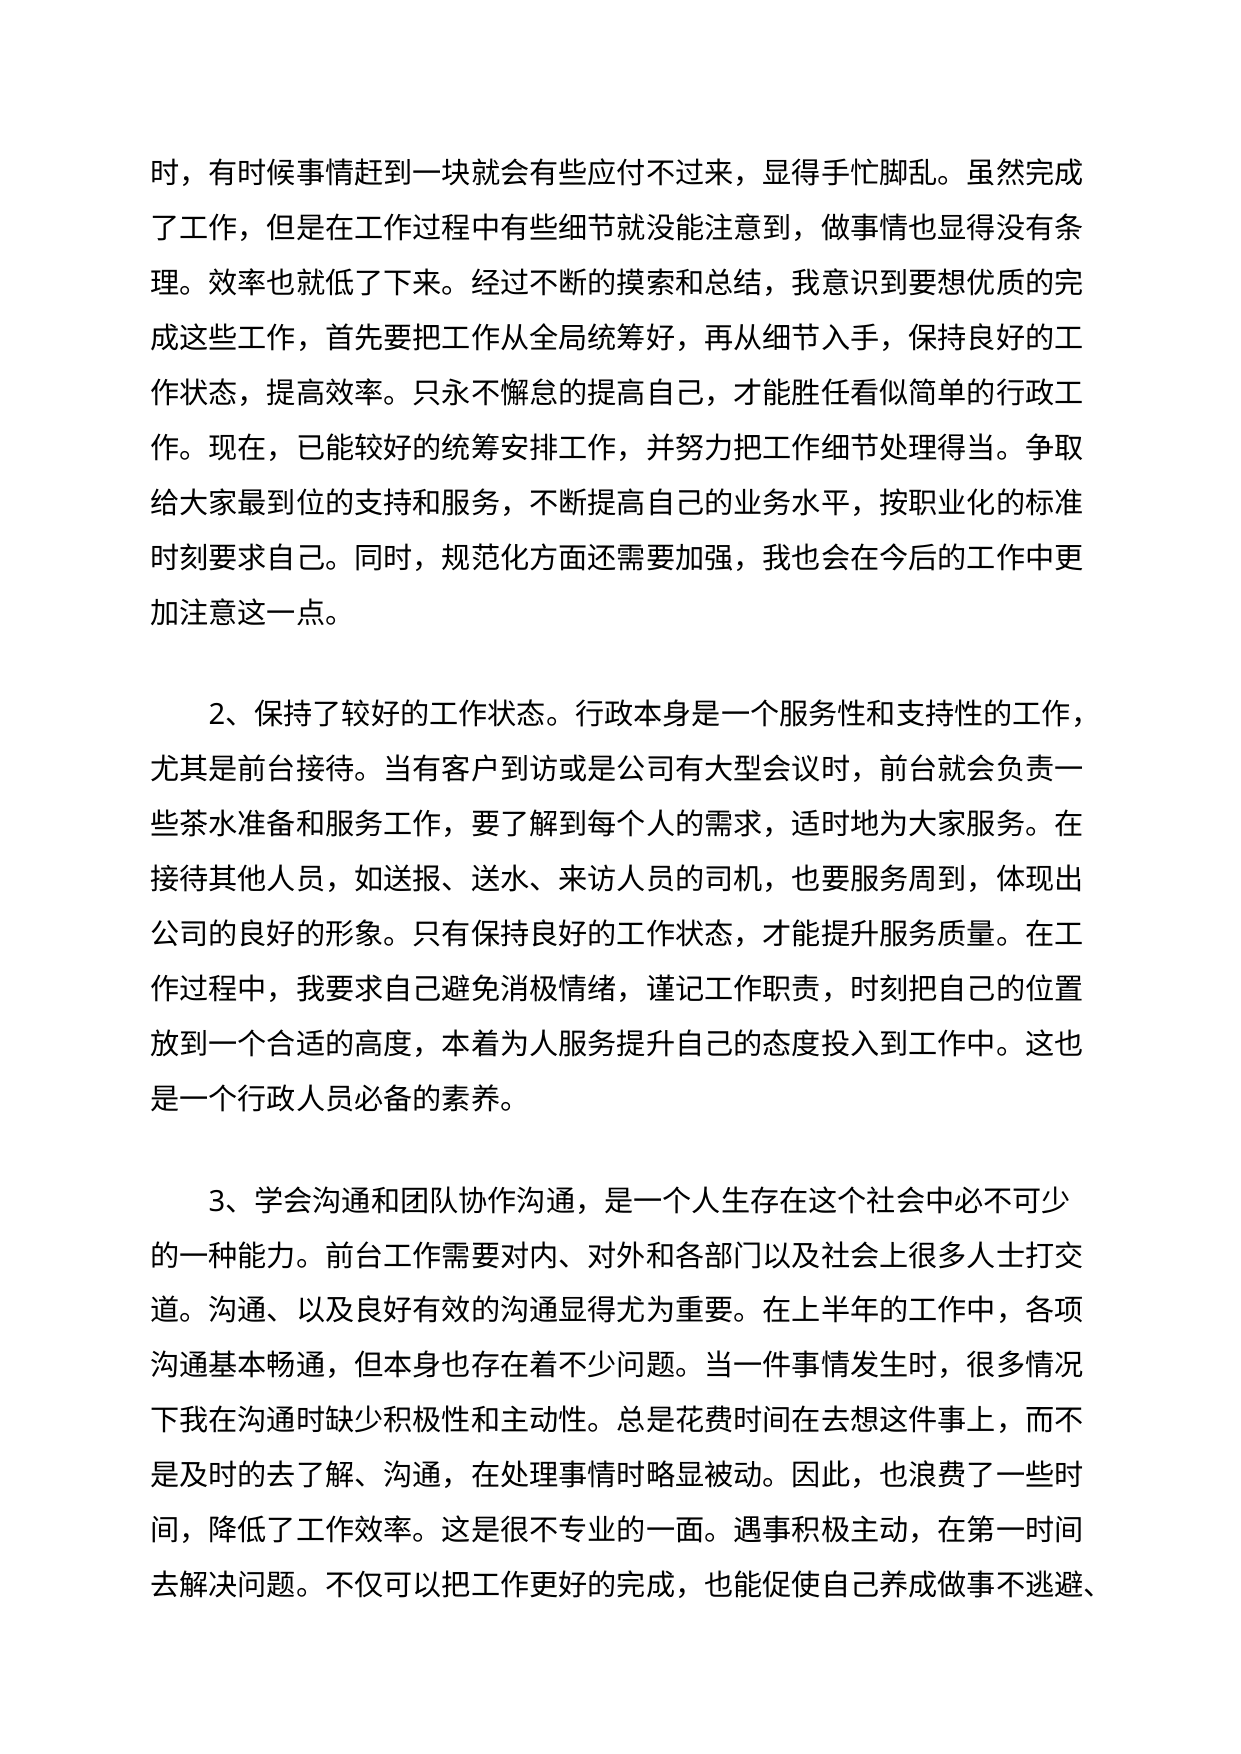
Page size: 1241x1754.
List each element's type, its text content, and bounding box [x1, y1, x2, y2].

text 2、保持了较好的工作状态。行政本身是一个服务性和支持性的工作，尤其是前台接待。当有客户到访或是公司有大型会议时，前台就会负责一些茶水准备和服务工作，要了解到每个人的需求，适时地为大家服务。在接待其他人员，如送报、送水、来访人员的司机，也要服务周到，体现出公司的良好的形象。只有保持良好的工作状态，才能提升服务质量。在工作过程中，我要求自己避免消极情绪，谨记工作职责，时刻把自己的位置放到一个合适的高度，本着为人服务提升自己的态度投入到工作中。这也是一个行政人员必备的素养。 [150, 691, 1090, 1118]
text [150, 1177, 1090, 1604]
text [150, 150, 1090, 631]
